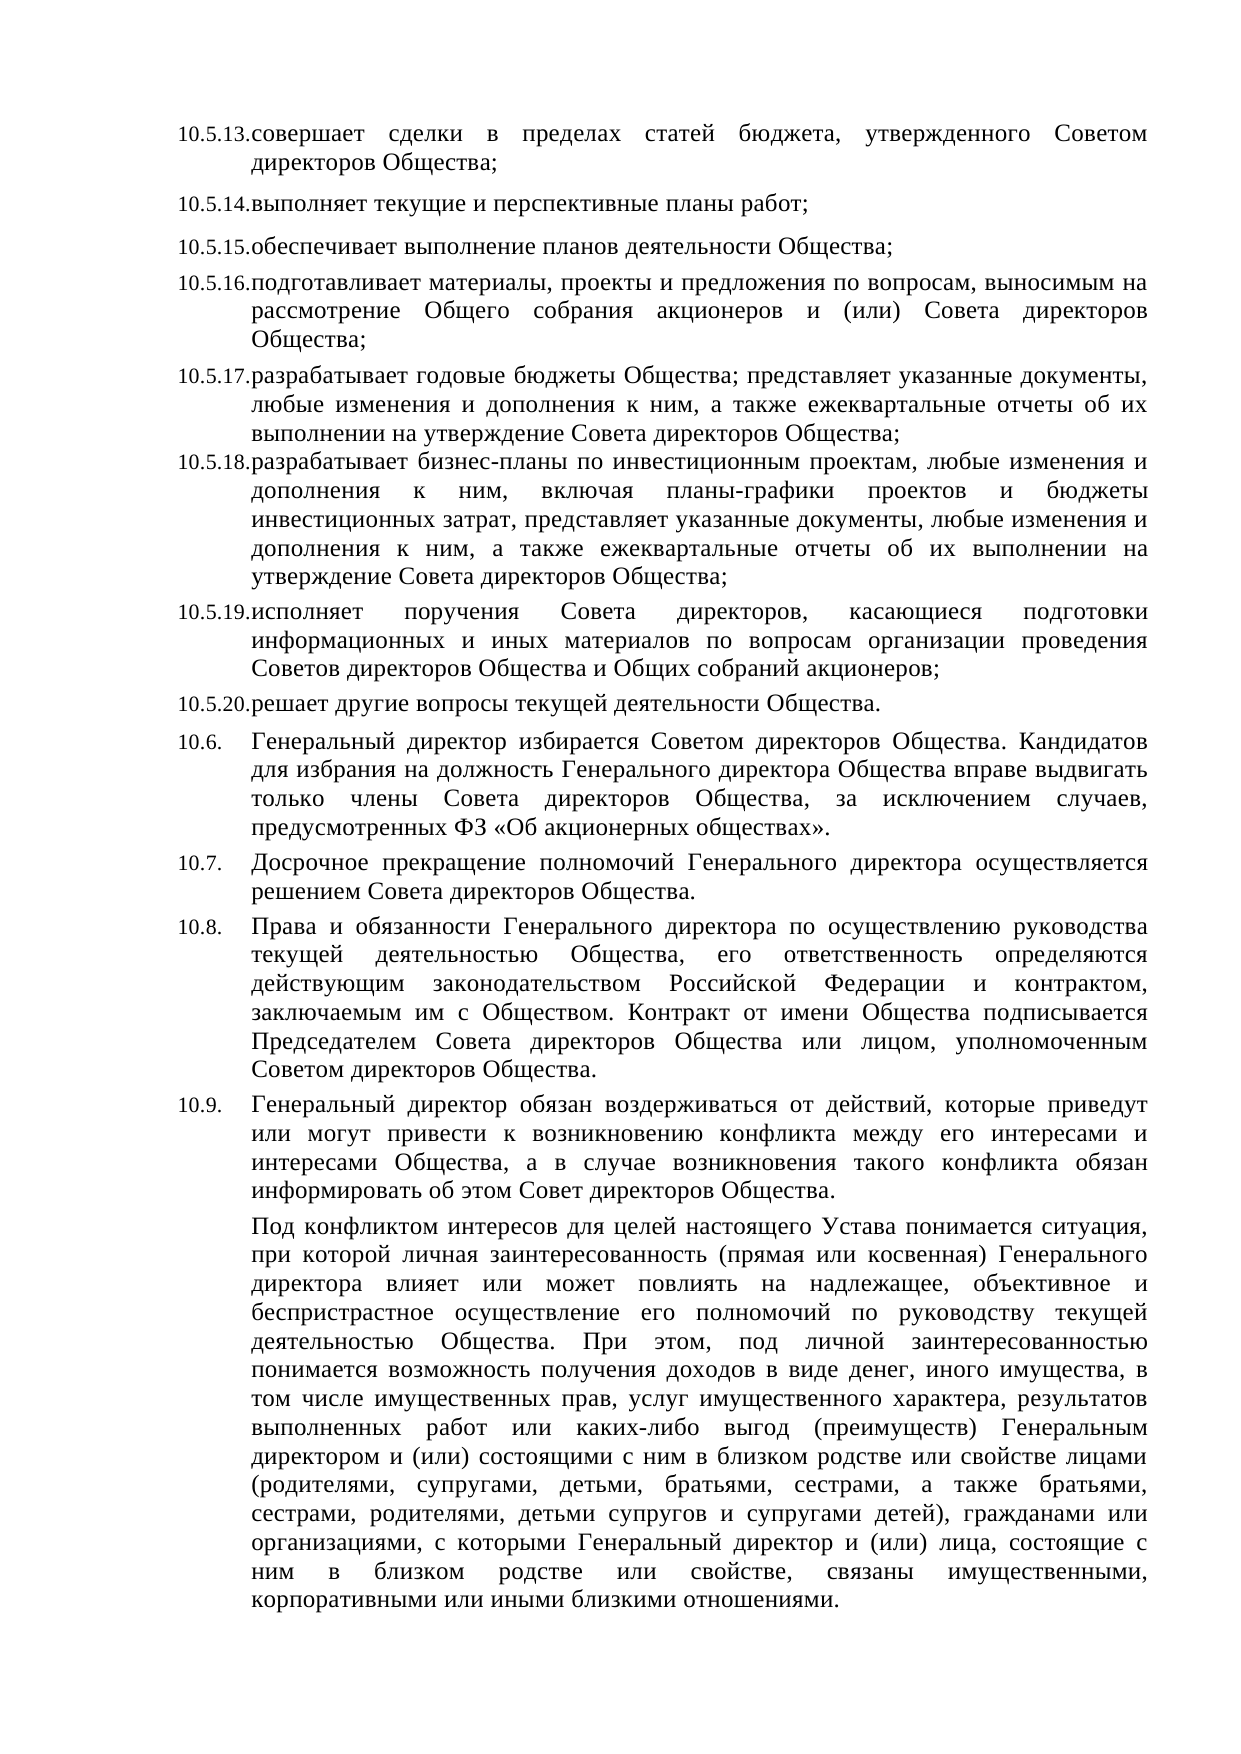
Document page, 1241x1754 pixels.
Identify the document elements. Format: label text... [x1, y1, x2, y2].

list исполняет поручения Совета директоров, касающиеся подготовки информационных и иных материалов по вопросам организации проведения Советов директоров Общества и Общих собраний акционеров; [177, 596, 1149, 682]
list Досрочное прекращение полномочий Генерального директора осуществляется решением Совета директоров Общества. [177, 847, 1149, 904]
list подготавливает материалы, проекты и предложения по вопросам, выносимым на рассмотрение Общего собрания акционеров и (или) Совета директоров Общества; [177, 267, 1149, 353]
list обеспечивает выполнение планов деятельности Общества; [177, 231, 1152, 259]
list Генеральный директор обязан воздерживаться от действий, которые приведут или могут привести к возникновению конфликта между его интересами и интересами Общества, а в случае возникновения такого конфликта обязан информировать об этом Совет директоров Общества. [177, 1089, 1149, 1204]
list совершает сделки в пределах статей бюджета, утвержденного Советом директоров Общества; [177, 118, 1149, 176]
list решает другие вопросы текущей деятельности Общества. [177, 688, 1152, 717]
list выполняет текущие и перспективные планы работ; [177, 188, 1152, 216]
list разрабатывает бизнес-планы по инвестиционным проектам, любые изменения и дополнения к ним, включая планы-графики проектов и бюджеты инвестиционных затрат, представляет указанные документы, любые изменения и дополнения к ним, а также ежеквартальные отчеты об их выполнении на утверждение Совета директоров Общества; [177, 446, 1149, 590]
list Права и обязанности Генерального директора по осуществлению руководства текущей деятельностью Общества, его ответственность определяются действующим законодательством Российской Федерации и контрактом, заключаемым им с Обществом. Контракт от имени Общества подписывается Председателем Совета директоров Общества или лицом, уполномоченным Советом директоров Общества. [177, 911, 1149, 1083]
text Под конфликтом интересов для целей настоящего Устава понимается ситуация, при которой личная заинтересованность (прямая или косвенная) Генерального директора влияет или может повлиять на надлежащее, объективное и беспристрастное осуществление его полномочий по руководству текущей деятельностью Общества. При этом, под личной заинтересованностью понимается возможность получения доходов в виде денег, иного имущества, в том числе имущественных прав, услуг имущественного характера, результатов выполненных работ или каких-либо выгод (преимуществ) Генеральным директором и (или) состоящими с ним в близком родстве или свойстве лицами (родителями, супругами, детьми, братьями, сестрами, а также братьями, сестрами, родителями, детьми супругов и супругами детей), гражданами или организациями, с которыми Генеральный директор и (или) лица, состоящие с ним в близком родстве или свойстве, связаны имущественными, корпоративными или иными близкими отношениями. [251, 1211, 1149, 1613]
list разрабатывает годовые бюджеты Общества; представляет указанные документы, любые изменения и дополнения к ним, а также ежеквартальные отчеты об их выполнении на утверждение Совета директоров Общества; [177, 360, 1149, 446]
list Генеральный директор избирается Советом директоров Общества. Кандидатов для избрания на должность Генерального директора Общества вправе выдвигать только члены Совета директоров Общества, за исключением случаев, предусмотренных ФЗ «Об акционерных обществах». [177, 726, 1149, 841]
